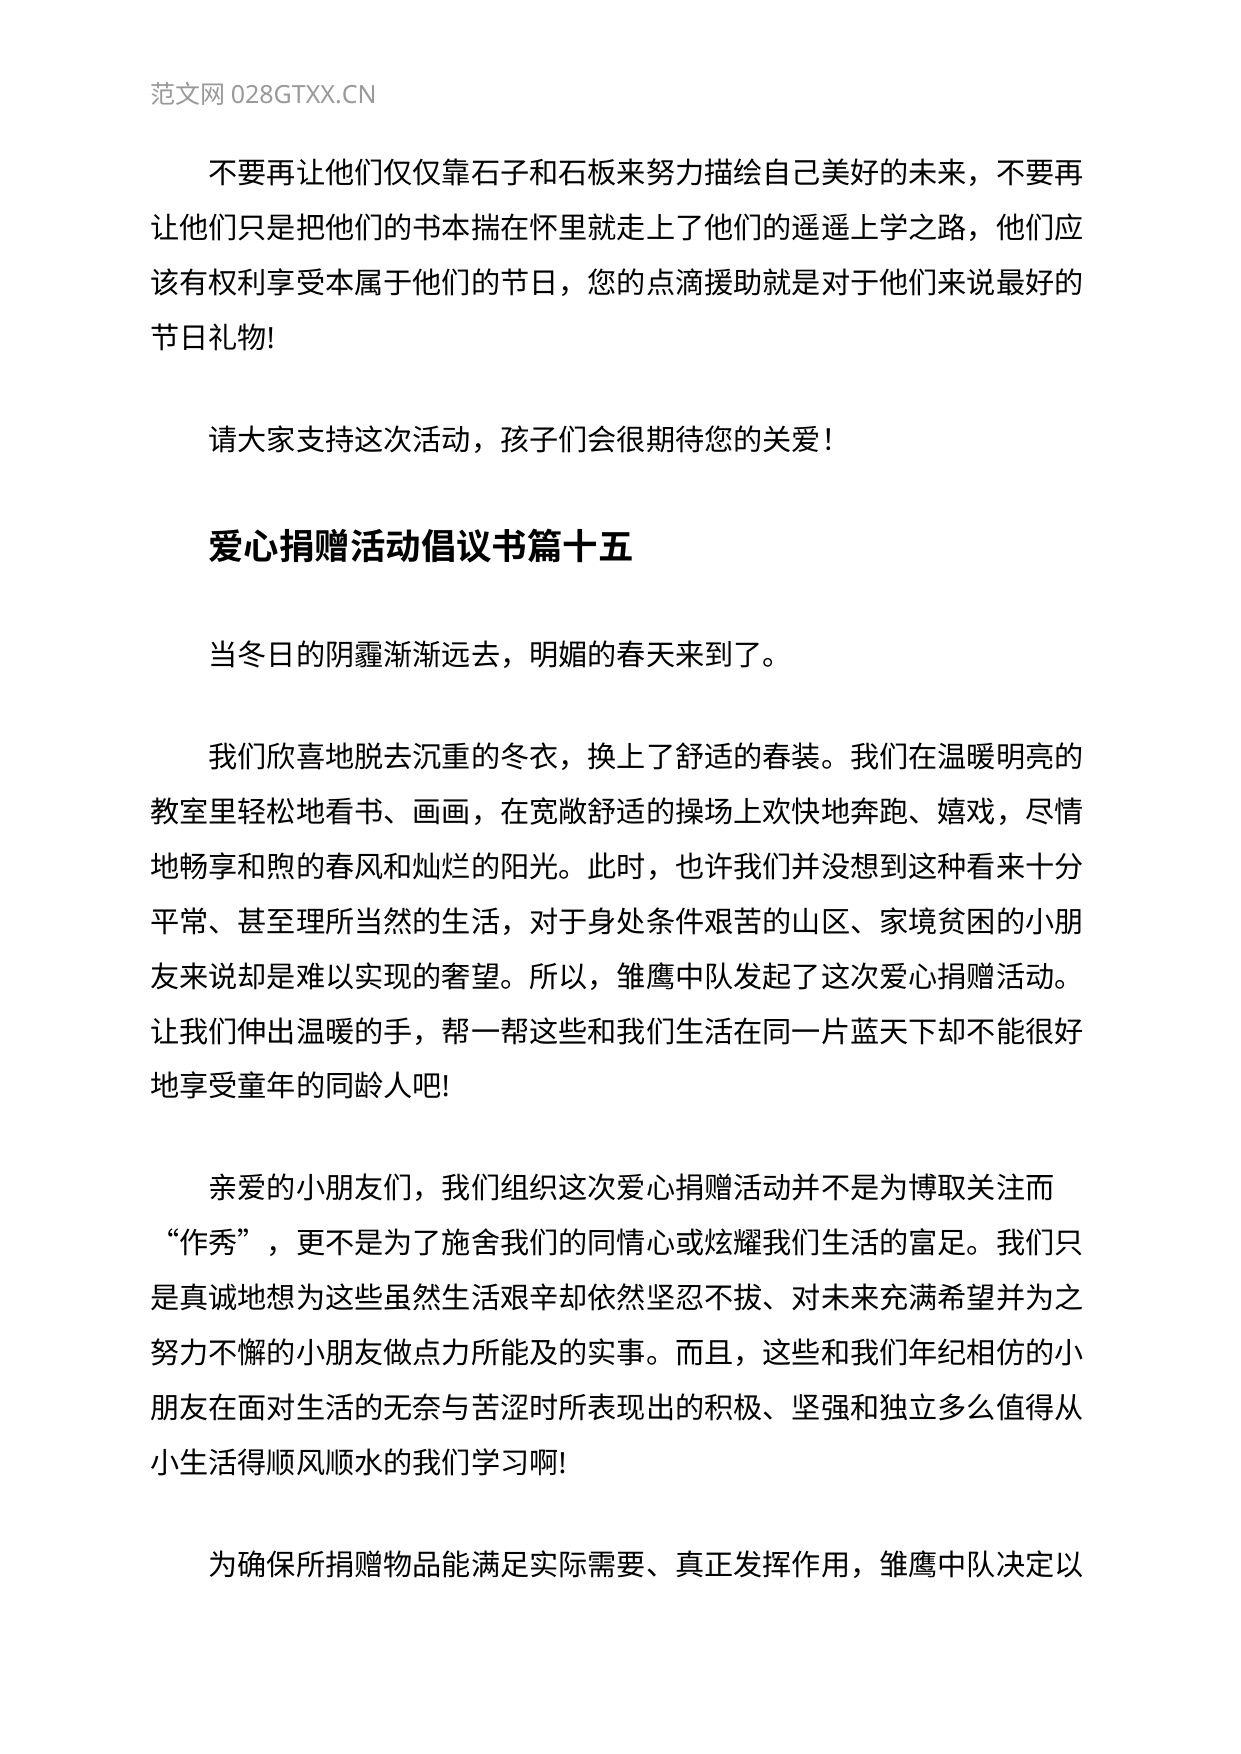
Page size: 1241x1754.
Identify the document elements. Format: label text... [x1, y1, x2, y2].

text 不要再让他们仅仅靠石子和石板来努力描绘自己美好的未来，不要再让他们只是把他们的书本揣在怀里就走上了他们的遥遥上学之路，他们应该有权利享受本属于他们的节日，您的点滴援助就是对于他们来说最好的节日礼物! [150, 150, 1090, 357]
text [150, 1541, 1090, 1584]
text 爱心捐赠活动倡议书篇十五 [150, 518, 1090, 570]
text 请大家支持这次活动，孩子们会很期待您的关爱！ [150, 417, 1090, 459]
text 亲爱的小朋友们，我们组织这次爱心捐赠活动并不是为博取关注而“作秀”，更不是为了施舍我们的同情心或炫耀我们生活的富足。我们只是真诚地想为这些虽然生活艰辛却依然坚忍不拔、对未来充满希望并为之努力不懈的小朋友做点力所能及的实事。而且，这些和我们年纪相仿的小朋友在面对生活的无奈与苦涩时所表现出的积极、坚强和独立多么值得从小生活得顺风顺水的我们学习啊! [150, 1165, 1090, 1482]
text 我们欣喜地脱去沉重的冬衣，换上了舒适的春装。我们在温暖明亮的教室里轻松地看书、画画，在宽敞舒适的操场上欢快地奔跑、嬉戏，尽情地畅享和煦的春风和灿烂的阳光。此时，也许我们并没想到这种看来十分平常、甚至理所当然的生活，对于身处条件艰苦的山区、家境贫困的小朋友来说却是难以实现的奢望。所以，雏鹰中队发起了这次爱心捐赠活动。让我们伸出温暖的手，帮一帮这些和我们生活在同一片蓝天下却不能很好地享受童年的同龄人吧! [150, 734, 1090, 1105]
text 当冬日的阴霾渐渐远去，明媚的春天来到了。 [150, 632, 1090, 674]
